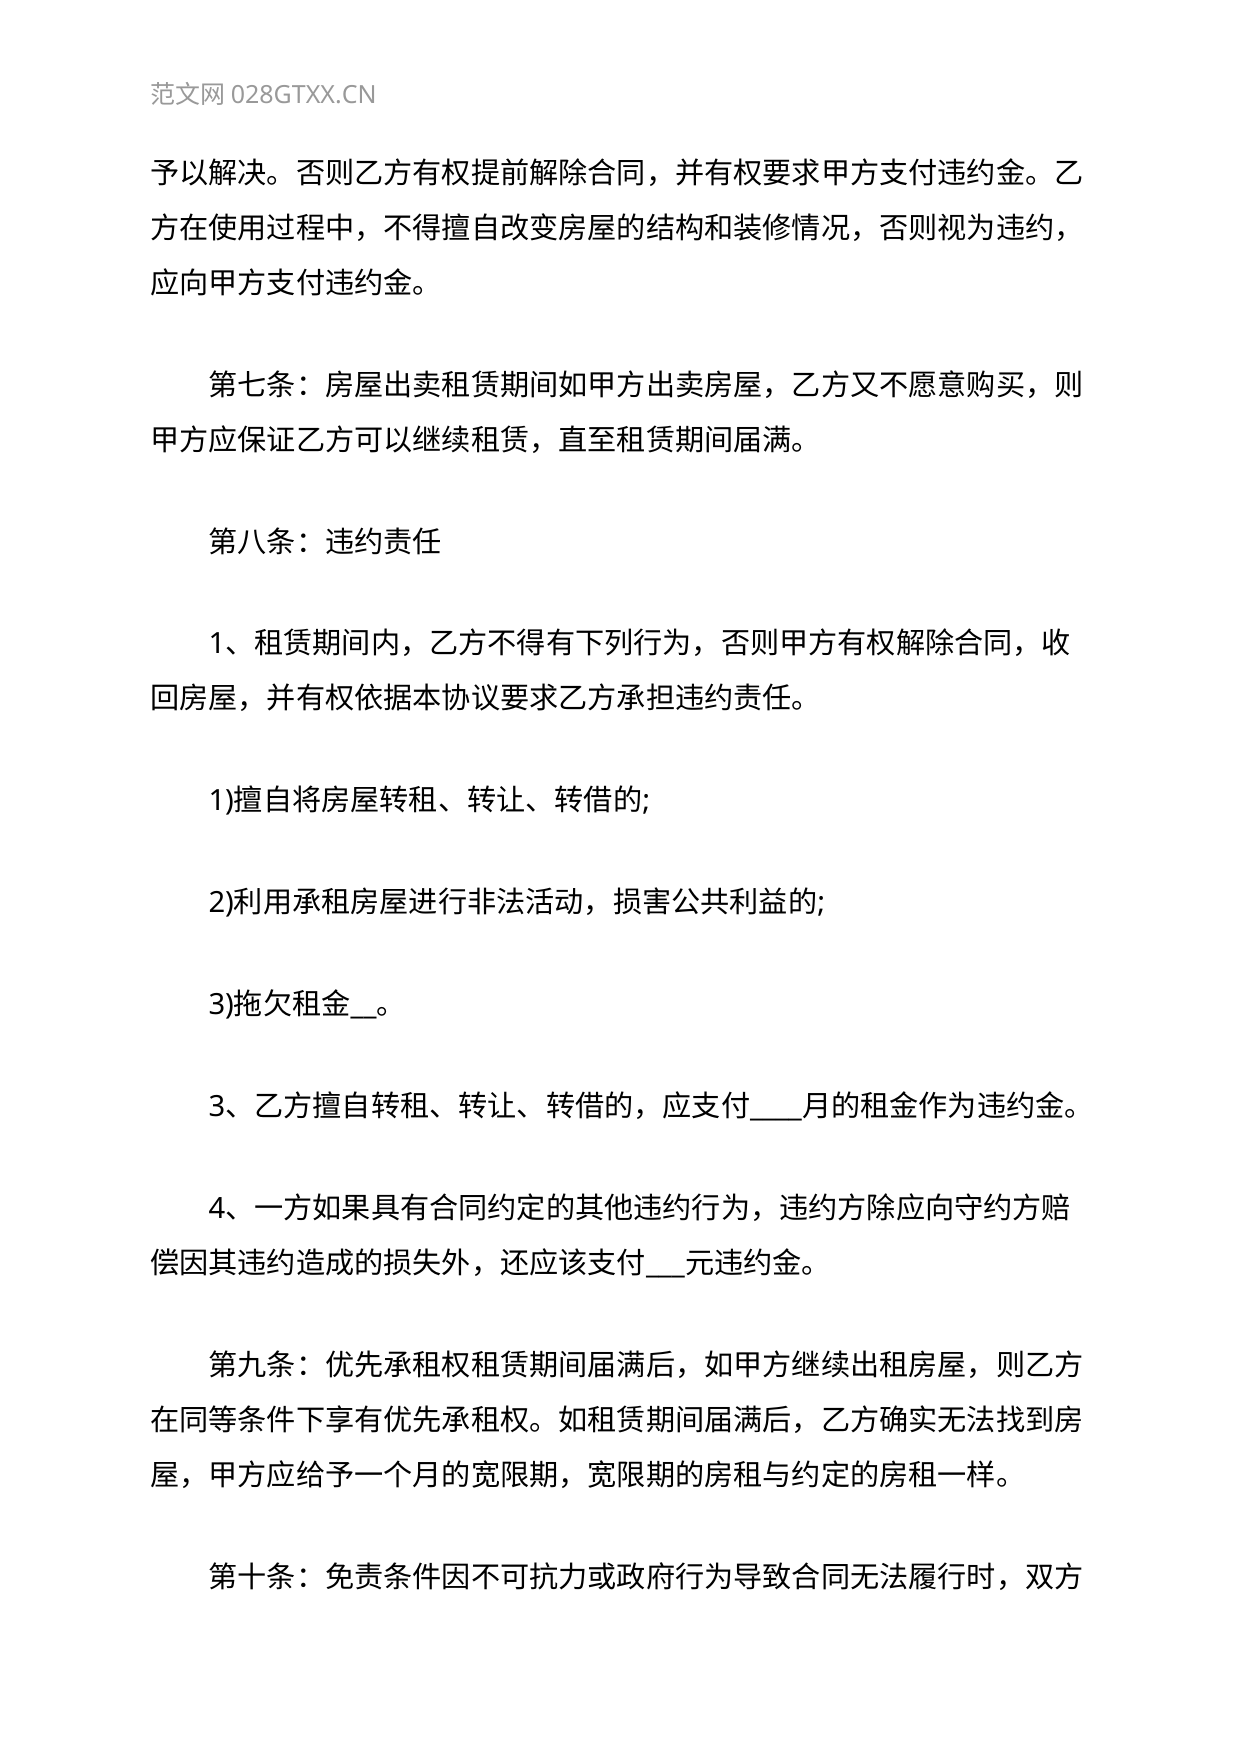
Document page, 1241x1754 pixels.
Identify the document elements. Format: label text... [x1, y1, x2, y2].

text 1)擅自将房屋转租、转让、转借的; [150, 777, 1090, 819]
text 3、乙方擅自转租、转让、转借的，应支付____月的租金作为违约金。 [150, 1083, 1090, 1125]
text 第八条：违约责任 [150, 518, 1090, 561]
text 1、租赁期间内，乙方不得有下列行为，否则甲方有权解除合同，收回房屋，并有权依据本协议要求乙方承担违约责任。 [150, 620, 1090, 717]
text 第九条：优先承租权租赁期间届满后，如甲方继续出租房屋，则乙方在同等条件下享有优先承租权。如租赁期间届满后，乙方确实无法找到房屋，甲方应给予一个月的宽限期，宽限期的房租与约定的房租一样。 [150, 1342, 1090, 1494]
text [150, 1553, 1090, 1596]
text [150, 150, 1090, 302]
text 3)拖欠租金__。 [150, 981, 1090, 1023]
text 4、一方如果具有合同约定的其他违约行为，违约方除应向守约方赔偿因其违约造成的损失外，还应该支付___元违约金。 [150, 1185, 1090, 1282]
text 2)利用承租房屋进行非法活动，损害公共利益的; [150, 879, 1090, 921]
text 第七条：房屋出卖租赁期间如甲方出卖房屋，乙方又不愿意购买，则甲方应保证乙方可以继续租赁，直至租赁期间届满。 [150, 362, 1090, 459]
